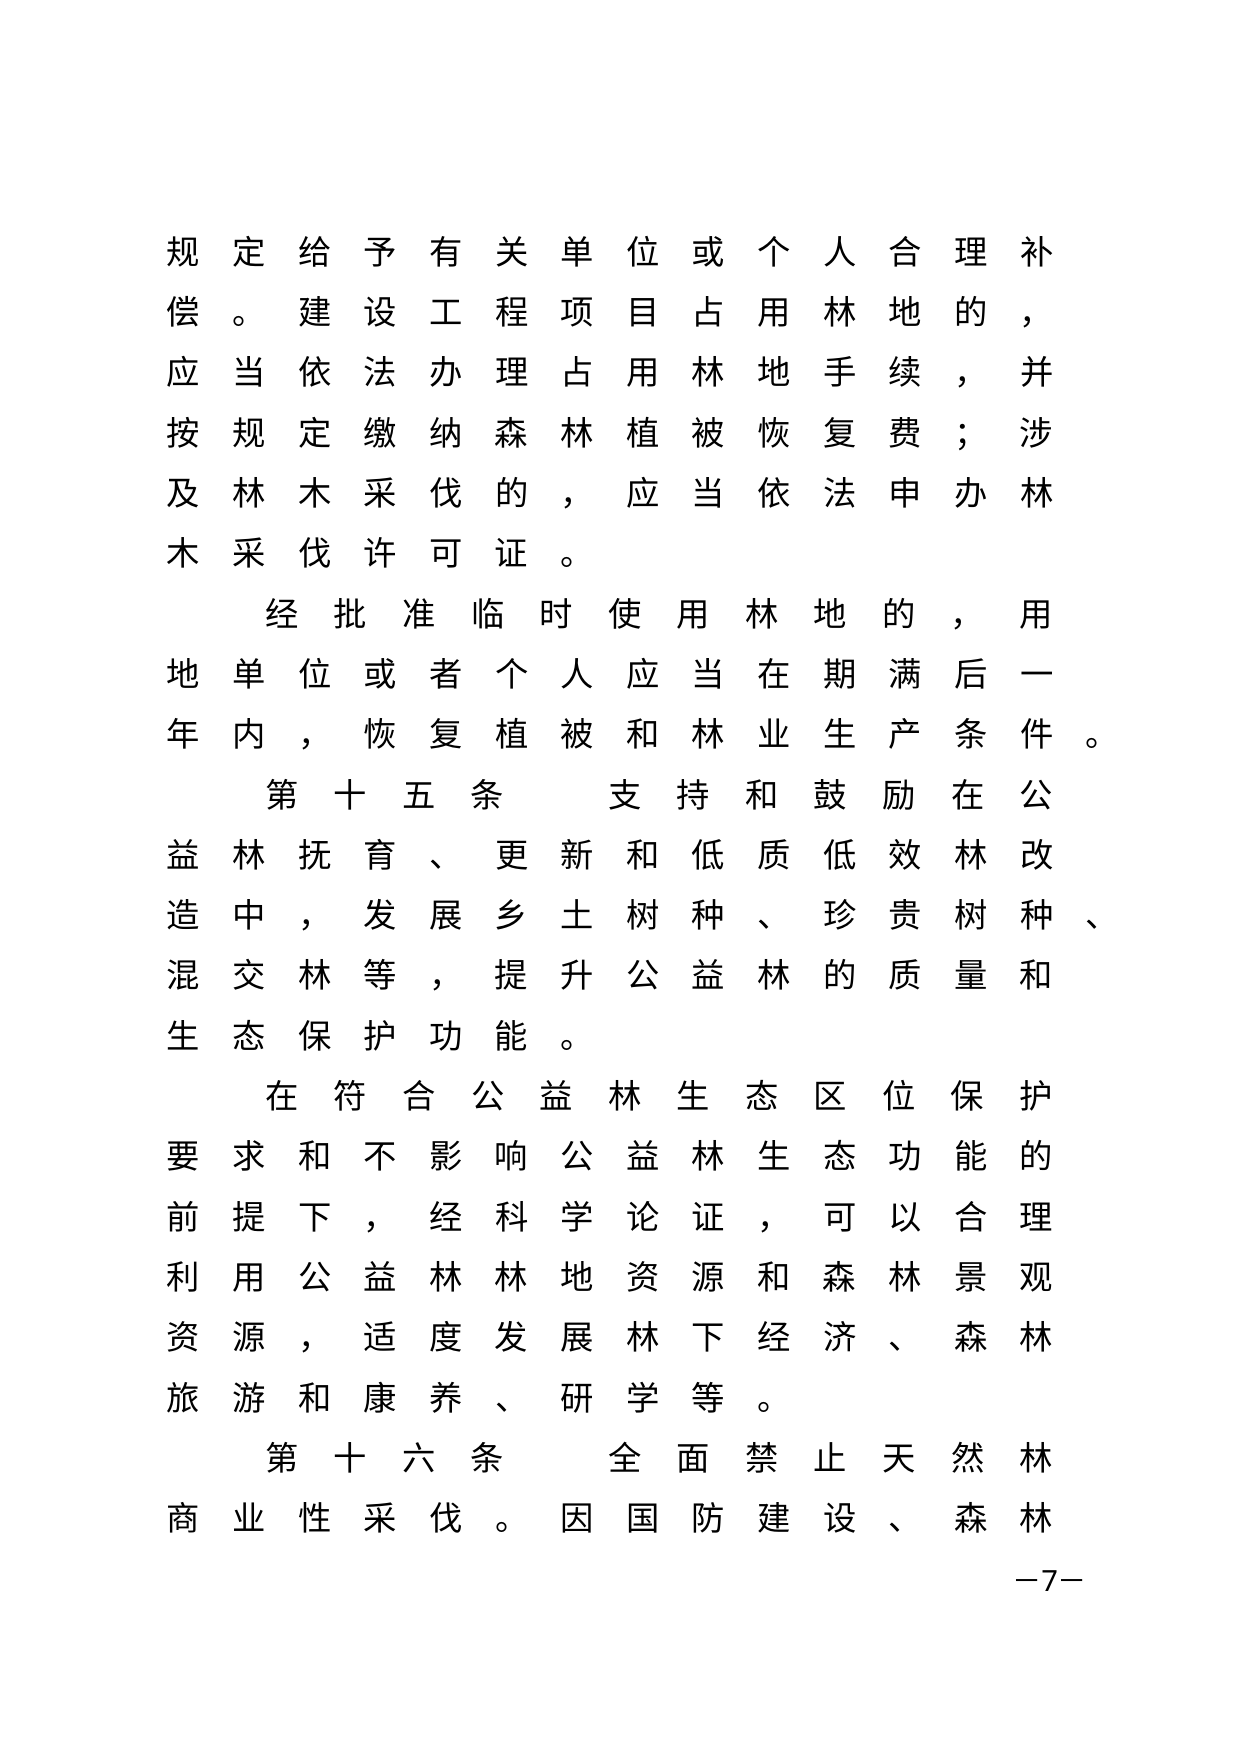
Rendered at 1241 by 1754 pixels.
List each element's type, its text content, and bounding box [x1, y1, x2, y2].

text 第十五条 支持和鼓励在公益林抚育、更新和低质低效林改造中，发展乡土树种、珍贵树种、混交林等，提升公益林的质量和生态保护功能。 [167, 762, 1085, 1064]
text 经批准临时使用林地的，用地单位或者个人应当在期满后一年内，恢复植被和林业生产条件。 [167, 581, 1085, 762]
text 第十六条 全面禁止天然林商业性采伐。因国防建设、森林病虫害防治、森林防火、科研等特殊情况必须采伐的除外。 [167, 1426, 1085, 1546]
text 第十四条 建设工程项目征收、征用林地的，应当依照有关规定给予有关单位或个人合理补偿。建设工程项目占用林地的，应当依法办理占用林地手续，并按规定缴纳森林植被恢复费；涉及林木采伐的，应当依法申办林木采伐许可证。 [167, 219, 1085, 581]
text 在符合公益林生态区位保护要求和不影响公益林生态功能的前提下，经科学论证，可以合理利用公益林林地资源和森林景观资源，适度发展林下经济、森林旅游和康养、研学等。 [167, 1064, 1085, 1426]
